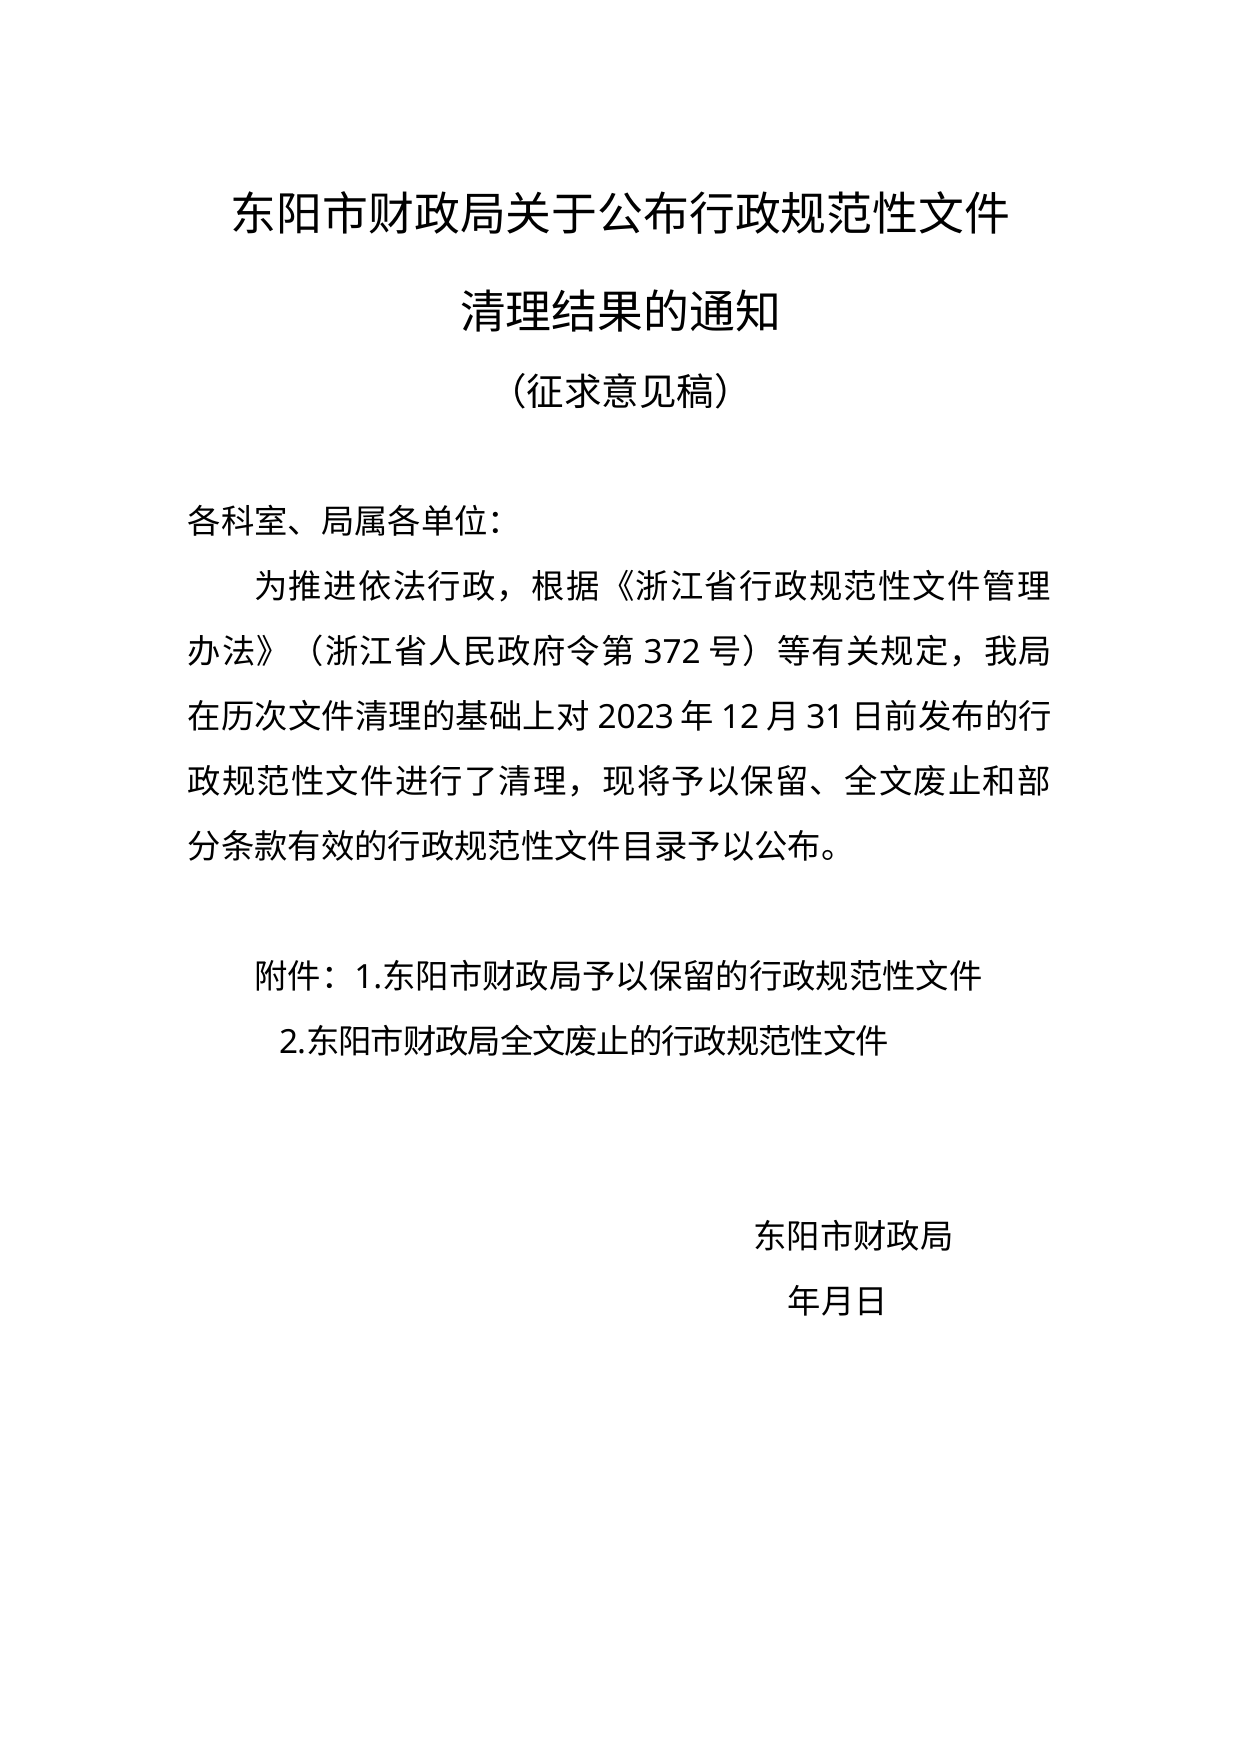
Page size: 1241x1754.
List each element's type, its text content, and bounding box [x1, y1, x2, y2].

text 附件：1.东阳市财政局予以保留的行政规范性文件 [187, 942, 1053, 1007]
text 清理结果的通知 [187, 259, 1053, 357]
text 为推进依法行政，根据《浙江省行政规范性文件管理办法》（浙江省人民政府令第372号）等有关规定，我局在历次文件清理的基础上对2023年12月31日前发布的行政规范性文件进行了清理，现将予以保留、全文废止和部分条款有效的行政规范性文件目录予以公布。 [187, 552, 1053, 877]
text 东阳市财政局 [187, 1202, 986, 1267]
text 各科室、局属各单位： [187, 487, 1053, 552]
text 年月日 [187, 1267, 1053, 1332]
text 2.东阳市财政局全文废止的行政规范性文件 [187, 1007, 1053, 1072]
text 东阳市财政局关于公布行政规范性文件 [187, 162, 1053, 259]
text （征求意见稿） [187, 357, 1053, 422]
